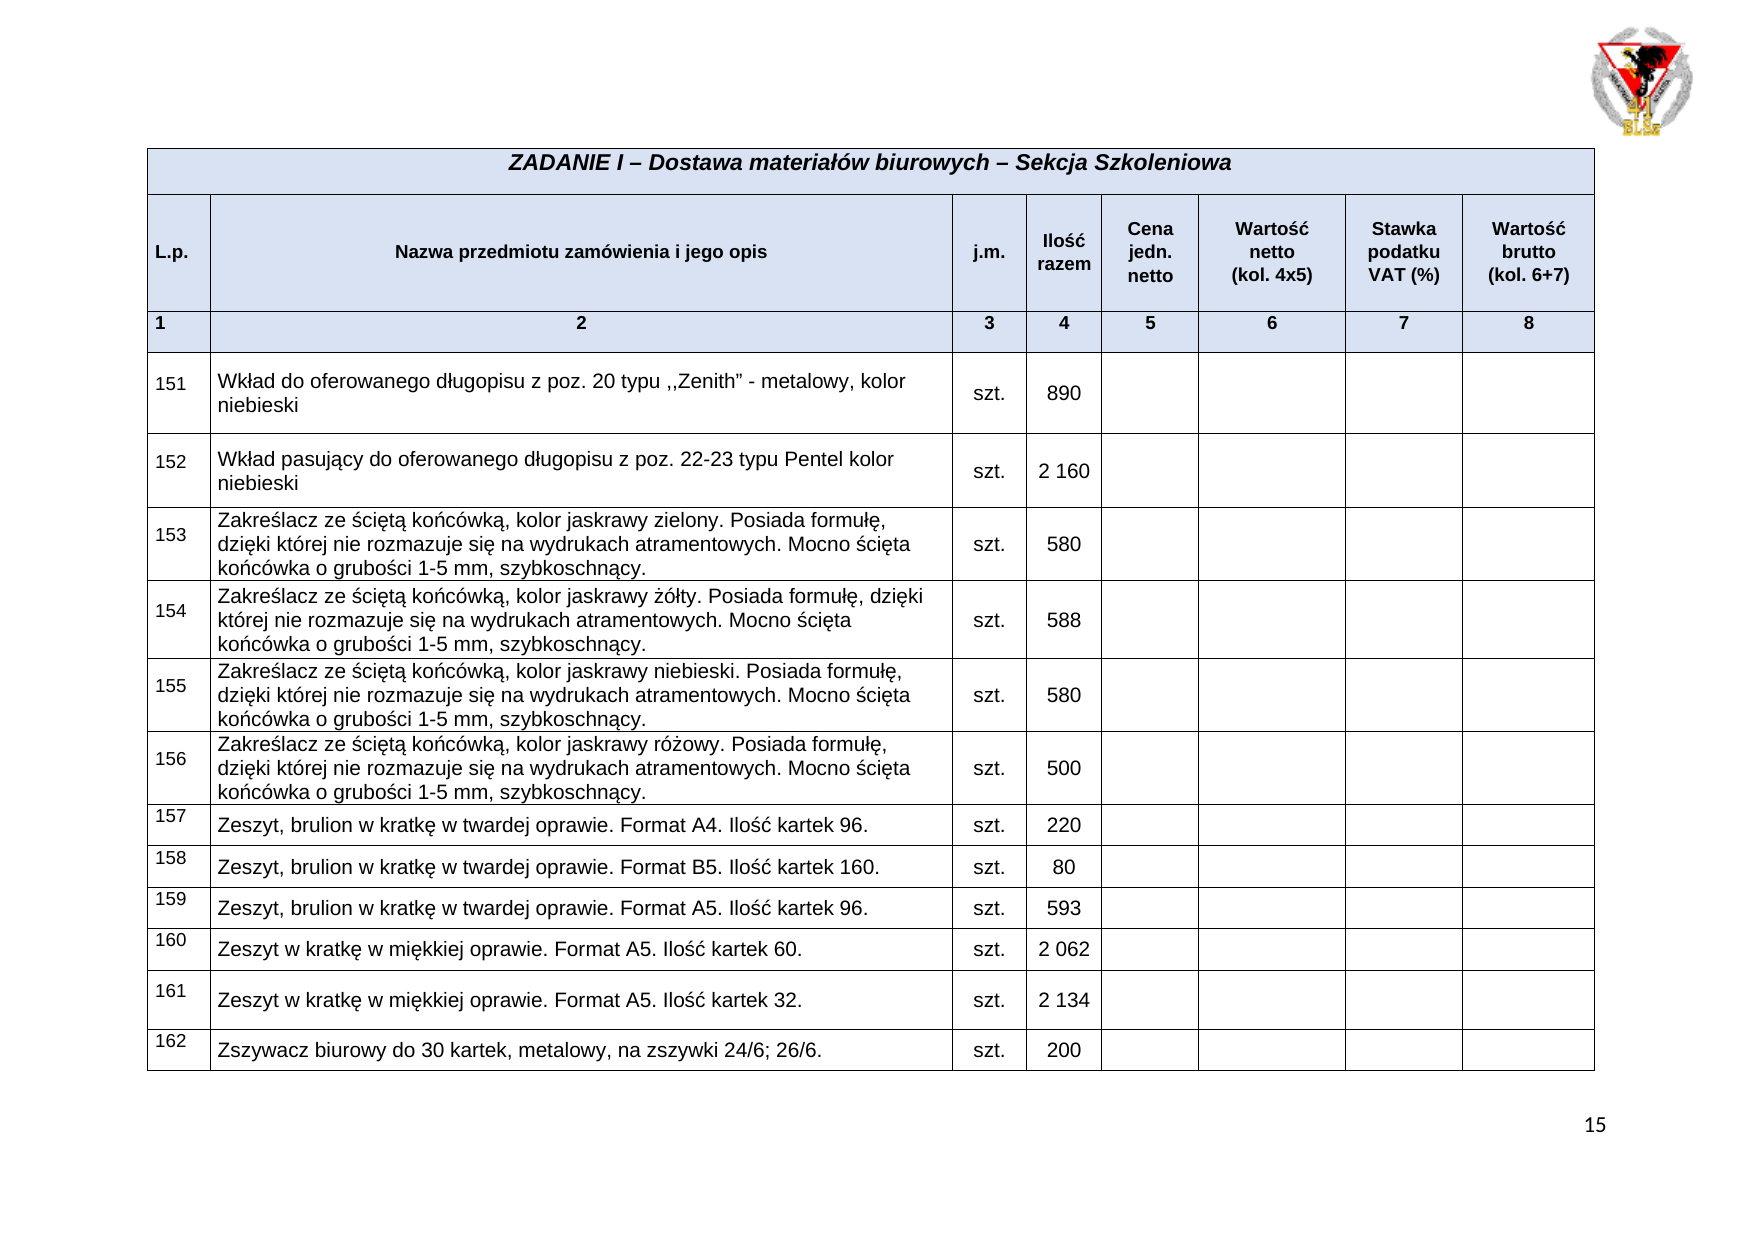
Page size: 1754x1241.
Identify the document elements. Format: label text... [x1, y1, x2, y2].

table_cell [1346, 581, 1462, 658]
table_cell 154 [148, 581, 210, 658]
table_cell [1102, 971, 1198, 1028]
table_cell [1199, 659, 1345, 731]
table_cell 161 [148, 971, 210, 1028]
table_cell [1102, 353, 1198, 433]
table_cell szt. [953, 888, 1026, 928]
table_cell [1346, 434, 1462, 507]
table_cell 80 [1027, 846, 1101, 887]
table_cell [1463, 732, 1594, 804]
table_cell 162 [148, 1030, 210, 1070]
table_cell [1463, 581, 1594, 658]
table_cell 151 [148, 353, 210, 433]
table_cell szt. [953, 971, 1026, 1028]
table_cell [1346, 929, 1462, 969]
table_cell [1102, 434, 1198, 507]
table_cell 593 [1027, 888, 1101, 928]
table_cell Ilość razem [1027, 195, 1101, 311]
table_cell 2 062 [1027, 929, 1101, 969]
table_cell 200 [1027, 1030, 1101, 1070]
table_cell szt. [953, 659, 1026, 731]
table_cell 2 160 [1027, 434, 1101, 507]
table_cell [1463, 434, 1594, 507]
table_cell j.m. [953, 195, 1026, 311]
table_cell Zakreślacz ze ściętą końcówką, kolor jaskrawy zielony. Posiada formułę, dzięki której nie rozmazuje się na wydrukach atramentowych. Mocno ścięta końcówka o grubości 1-5 mm, szybkoschnący. [211, 508, 952, 580]
table_cell [1463, 971, 1594, 1028]
table_cell Wkład do oferowanego długopisu z poz. 20 typu ,,Zenith” - metalowy, kolor niebieski [211, 353, 952, 433]
table_cell [1199, 353, 1345, 433]
table_cell szt. [953, 508, 1026, 580]
table_cell [1346, 1030, 1462, 1070]
table_cell 153 [148, 508, 210, 580]
table_cell 580 [1027, 508, 1101, 580]
table_cell 6 [1199, 312, 1345, 352]
table_cell Zakreślacz ze ściętą końcówką, kolor jaskrawy niebieski. Posiada formułę, dzięki której nie rozmazuje się na wydrukach atramentowych. Mocno ścięta końcówka o grubości 1-5 mm, szybkoschnący. [211, 659, 952, 731]
table_cell Cena jedn. netto [1102, 195, 1198, 311]
table_cell 156 [148, 732, 210, 804]
table_cell [1346, 805, 1462, 845]
table_header ZADANIE I – Dostawa materiałów biurowych – Sekcja Szkoleniowa [148, 149, 1594, 194]
table_cell [1463, 508, 1594, 580]
table_cell [1346, 846, 1462, 887]
table_cell [1346, 732, 1462, 804]
table_cell [1102, 732, 1198, 804]
table_cell [1199, 581, 1345, 658]
table_cell [1463, 353, 1594, 433]
table_cell Zeszyt, brulion w kratkę w twardej oprawie. Format A4. Ilość kartek 96. [211, 805, 952, 845]
table_cell 4 [1027, 312, 1101, 352]
table_cell [1463, 659, 1594, 731]
table_cell Nazwa przedmiotu zamówienia i jego opis [211, 195, 952, 311]
table_cell [1463, 805, 1594, 845]
picture [1588, 25, 1699, 148]
table_cell 580 [1027, 659, 1101, 731]
table_cell [1199, 971, 1345, 1028]
table_cell [1102, 508, 1198, 580]
table_cell 3 [953, 312, 1026, 352]
table_cell [1346, 971, 1462, 1028]
table_cell 890 [1027, 353, 1101, 433]
table_cell 157 [148, 805, 210, 845]
table_cell Zeszyt, brulion w kratkę w twardej oprawie. Format B5. Ilość kartek 160. [211, 846, 952, 887]
table_cell L.p. [148, 195, 210, 311]
table_cell [1102, 888, 1198, 928]
table_cell Wkład pasujący do oferowanego długopisu z poz. 22-23 typu Pentel kolor niebieski [211, 434, 952, 507]
table_cell szt. [953, 581, 1026, 658]
table_cell Wartość brutto (kol. 6+7) [1463, 195, 1594, 311]
table_cell 500 [1027, 732, 1101, 804]
table_cell 159 [148, 888, 210, 928]
table_cell szt. [953, 805, 1026, 845]
table_cell Zeszyt, brulion w kratkę w twardej oprawie. Format A5. Ilość kartek 96. [211, 888, 952, 928]
table_cell 5 [1102, 312, 1198, 352]
table_cell 2 [211, 312, 952, 352]
table_cell [1463, 1030, 1594, 1070]
table_cell [1463, 846, 1594, 887]
table_cell [1199, 508, 1345, 580]
table_cell [1199, 805, 1345, 845]
table_cell Wartość netto (kol. 4x5) [1199, 195, 1345, 311]
table_cell [1463, 888, 1594, 928]
table_cell 152 [148, 434, 210, 507]
table_cell [1102, 846, 1198, 887]
table_cell [1102, 659, 1198, 731]
table_cell [1346, 659, 1462, 731]
table_cell 8 [1463, 312, 1594, 352]
table_cell [1199, 434, 1345, 507]
table_cell [1102, 581, 1198, 658]
table_cell Zeszyt w kratkę w miękkiej oprawie. Format A5. Ilość kartek 32. [211, 971, 952, 1028]
table_cell szt. [953, 353, 1026, 433]
table_cell [1102, 805, 1198, 845]
table_cell [1199, 1030, 1345, 1070]
table_cell [1346, 888, 1462, 928]
table_cell szt. [953, 434, 1026, 507]
table_cell [1463, 929, 1594, 969]
table_cell [1199, 732, 1345, 804]
table_cell szt. [953, 846, 1026, 887]
table_cell [1102, 929, 1198, 969]
table_cell 160 [148, 929, 210, 969]
table_cell Zeszyt w kratkę w miękkiej oprawie. Format A5. Ilość kartek 60. [211, 929, 952, 969]
table_cell [1102, 1030, 1198, 1070]
table_cell Stawka podatku VAT (%) [1346, 195, 1462, 311]
table_cell 2 134 [1027, 971, 1101, 1028]
table_cell [1346, 353, 1462, 433]
table_cell Zszywacz biurowy do 30 kartek, metalowy, na zszywki 24/6; 26/6. [211, 1030, 952, 1070]
table_cell 588 [1027, 581, 1101, 658]
table_cell 158 [148, 846, 210, 887]
table_cell Zakreślacz ze ściętą końcówką, kolor jaskrawy różowy. Posiada formułę, dzięki której nie rozmazuje się na wydrukach atramentowych. Mocno ścięta końcówka o grubości 1-5 mm, szybkoschnący. [211, 732, 952, 804]
table_cell szt. [953, 929, 1026, 969]
table_cell szt. [953, 1030, 1026, 1070]
table_cell 1 [148, 312, 210, 352]
table_cell Zakreślacz ze ściętą końcówką, kolor jaskrawy żółty. Posiada formułę, dzięki której nie rozmazuje się na wydrukach atramentowych. Mocno ścięta końcówka o grubości 1-5 mm, szybkoschnący. [211, 581, 952, 658]
table_cell 7 [1346, 312, 1462, 352]
table_cell szt. [953, 732, 1026, 804]
table_cell [1199, 929, 1345, 969]
table_cell 220 [1027, 805, 1101, 845]
table_cell [1199, 888, 1345, 928]
table_cell [1199, 846, 1345, 887]
table_cell 155 [148, 659, 210, 731]
table_cell [1346, 508, 1462, 580]
